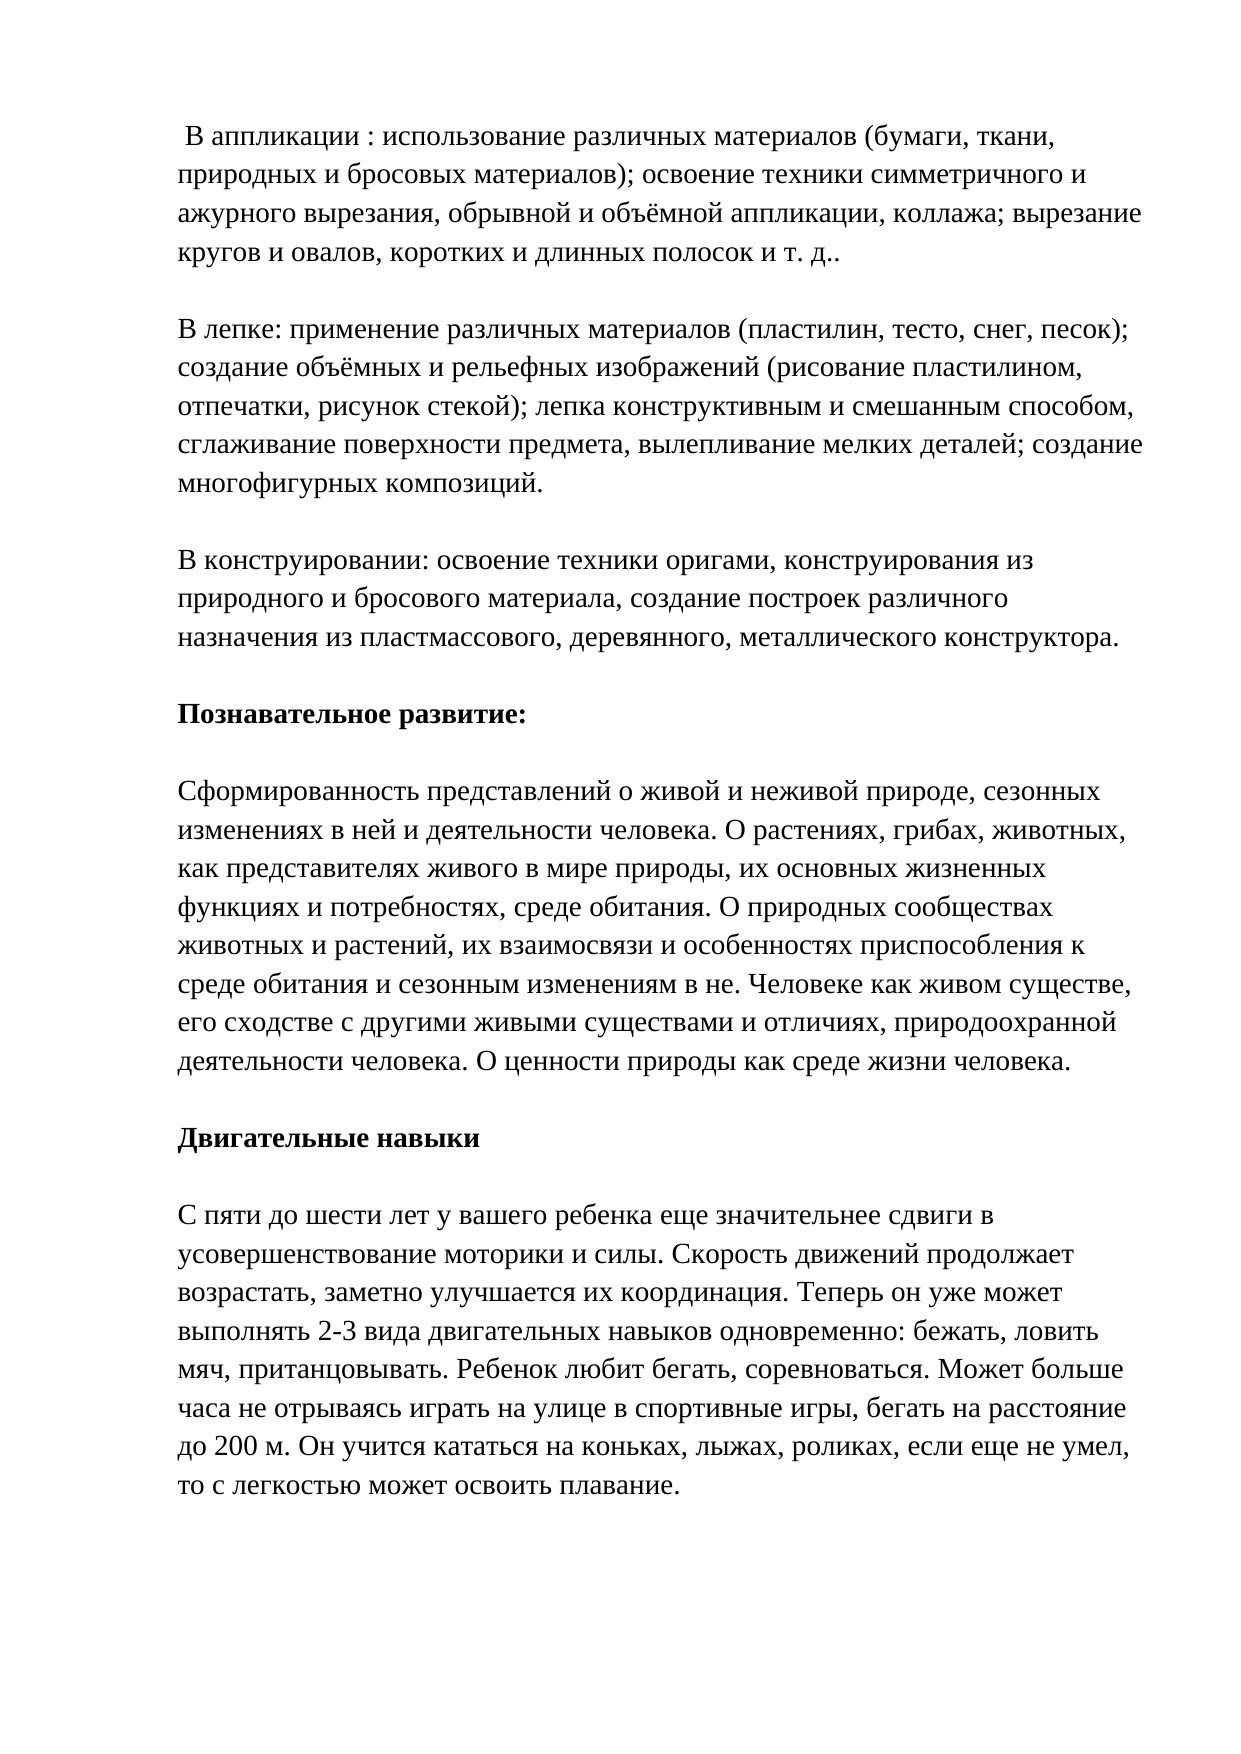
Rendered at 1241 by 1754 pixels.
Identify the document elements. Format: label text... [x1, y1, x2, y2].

text Сформированность представлений о живой и неживой природе, сезонных изменениях в ней и деятельности человека. О растениях, грибах, животных, как представителях живого в мире природы, их основных жизненных функциях и потребностях, среде обитания. О природных сообществах животных и растений, их взаимосвязи и особенностях приспособления к среде обитания и сезонным изменениям в не. Человеке как живом существе, его сходстве с другими живыми существами и отличиях, природоохранной деятельности человека. О ценности природы как среде жизни человека. [177, 773, 1152, 1077]
text В аппликации : использование различных материалов (бумаги, ткани, природных и бросовых материалов); освоение техники симметричного и ажурного вырезания, обрывной и объёмной аппликации, коллажа; вырезание кругов и овалов, коротких и длинных полосок и т. д.. [177, 118, 1152, 267]
text В лепке: применение различных материалов (пластилин, тесто, снег, песок); создание объёмных и рельефных изображений (рисование пластилином, отпечатки, рисунок стекой); лепка конструктивным и смешанным способом, сглаживание поверхности предмета, вылепливание мелких деталей; создание многофигурных композиций. [177, 311, 1152, 498]
text Двигательные навыки [177, 1120, 1152, 1154]
text Познавательное развитие: [177, 696, 1152, 730]
text В конструировании: освоение техники оригами, конструирования из природного и бросового материала, создание построек различного назначения из пластмассового, деревянного, металлического конструктора. [177, 542, 1152, 653]
text С пяти до шести лет у вашего ребенка еще значительнее сдвиги в усовершенствование моторики и силы. Скорость движений продолжает возрастать, заметно улучшается их координация. Теперь он уже может выполнять 2-3 вида двигательных навыков одновременно: бежать, ловить мяч, пританцовывать. Ребенок любит бегать, соревноваться. Может больше часа не отрываясь играть на улице в спортивные игры, бегать на расстояние до 200 м. Он учится кататься на коньках, лыжах, роликах, если еще не умел, то с легкостью может освоить плавание. [177, 1197, 1152, 1501]
